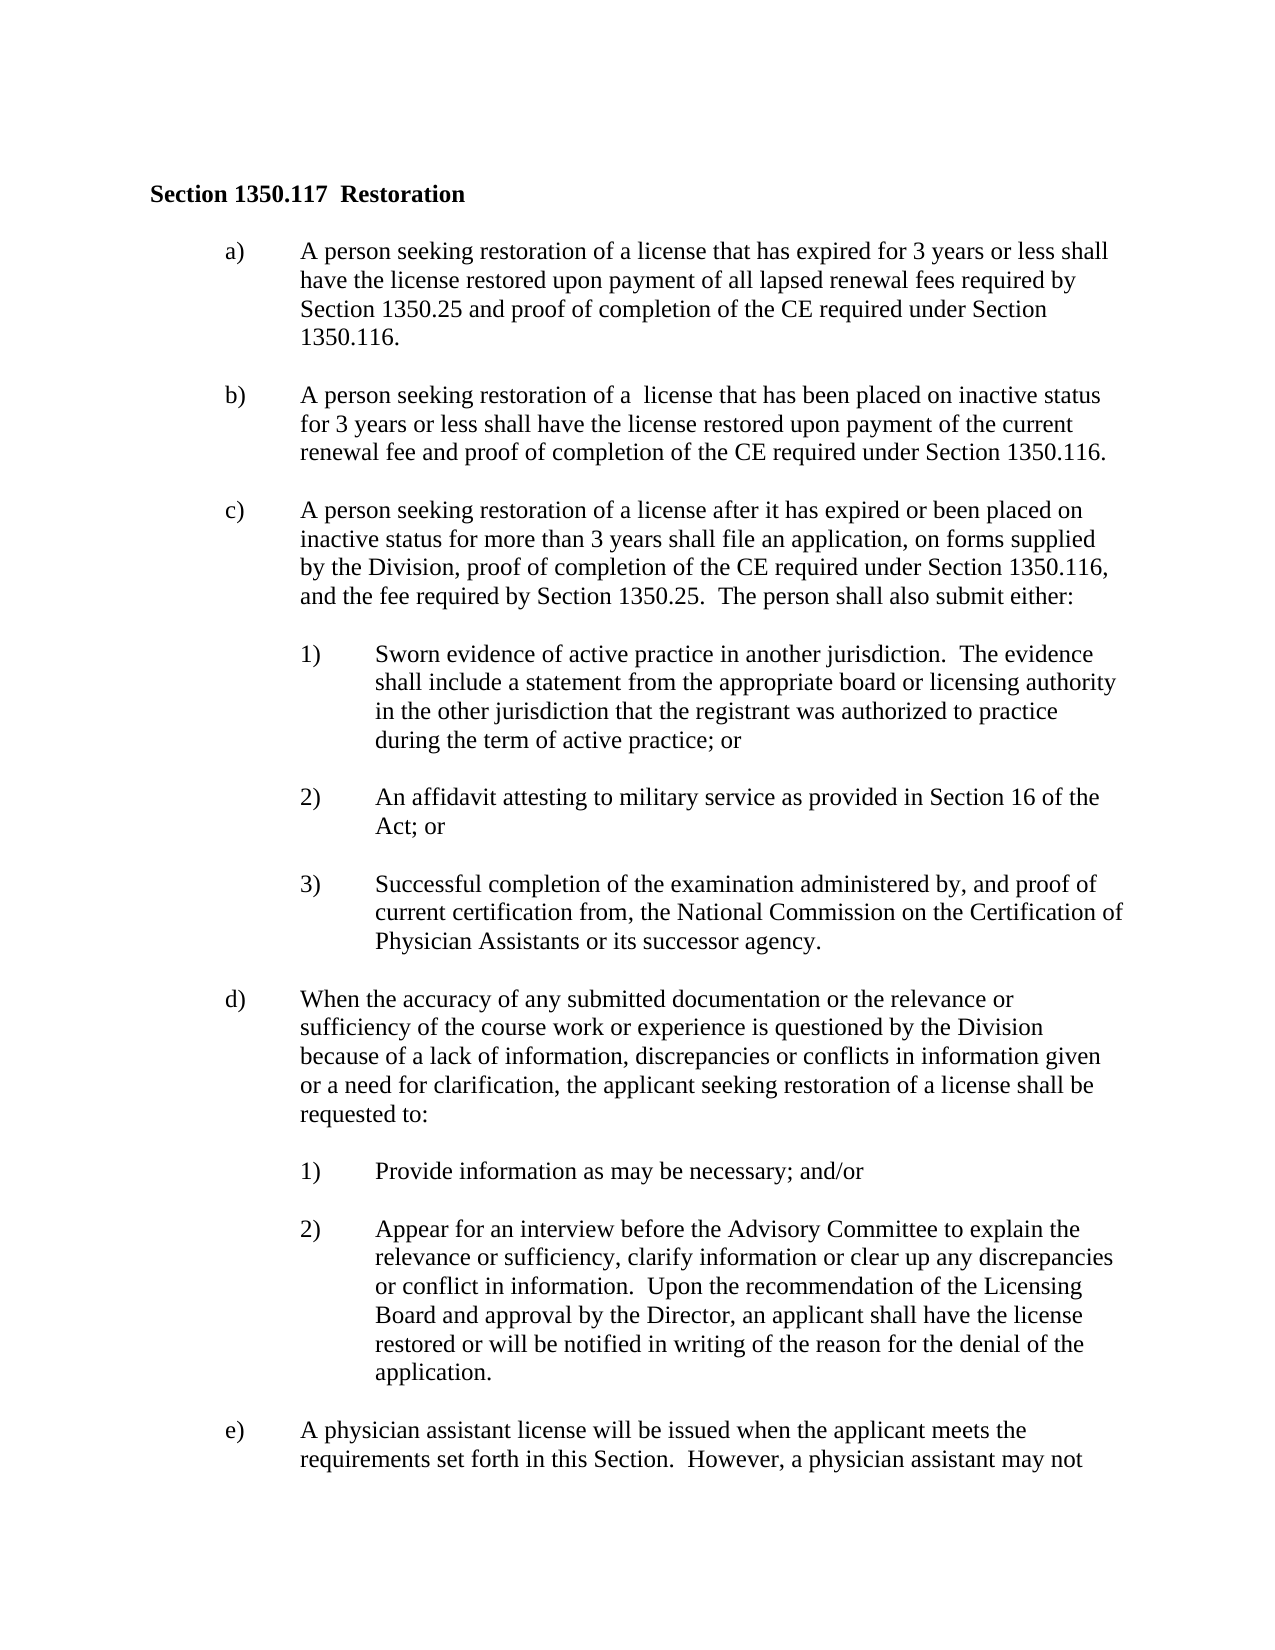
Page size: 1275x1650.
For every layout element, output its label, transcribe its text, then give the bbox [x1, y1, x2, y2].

text a) A person seeking restoration of a license that has expired for 3 years or less shall have the license restored upon payment of all lapsed renewal fees required by Section 1350.25 and proof of completion of the CE required under Section 1350.116. [225, 236, 1125, 351]
text 1) Sworn evidence of active practice in another jurisdiction. The evidence shall include a statement from the appropriate board or licensing authority in the other jurisdiction that the registrant was authorized to practice during the term of active practice; or [300, 639, 1125, 754]
text 2) An affidavit attesting to military service as provided in Section 16 of the Act; or [300, 782, 1125, 840]
text b) A person seeking restoration of a license that has been placed on inactive status for 3 years or less shall have the license restored upon payment of the current renewal fee and proof of completion of the CE required under Section 1350.116. [225, 380, 1125, 466]
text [225, 1415, 1125, 1472]
text d) When the accuracy of any submitted documentation or the relevance or sufficiency of the course work or experience is questioned by the Division because of a lack of information, discrepancies or conflicts in information given or a need for clarification, the applicant seeking restoration of a license shall be requested to: [225, 984, 1125, 1127]
text c) A person seeking restoration of a license after it has expired or been placed on inactive status for more than 3 years shall file an application, on forms supplied by the Division, proof of completion of the CE required under Section 1350.116, and the fee required by Section 1350.25. The person shall also submit either: [225, 495, 1125, 610]
text 1) Provide information as may be necessary; and/or [300, 1156, 1125, 1185]
text 3) Successful completion of the examination administered by, and proof of current certification from, the National Commission on the Certification of Physician Assistants or its successor agency. [300, 869, 1125, 955]
text Section 1350.117 Restoration [150, 179, 1125, 207]
text 2) Appear for an interview before the Advisory Committee to explain the relevance or sufficiency, clarify information or clear up any discrepancies or conflict in information. Upon the recommendation of the Licensing Board and approval by the Director, an applicant shall have the license restored or will be notified in writing of the reason for the denial of the application. [300, 1214, 1125, 1386]
